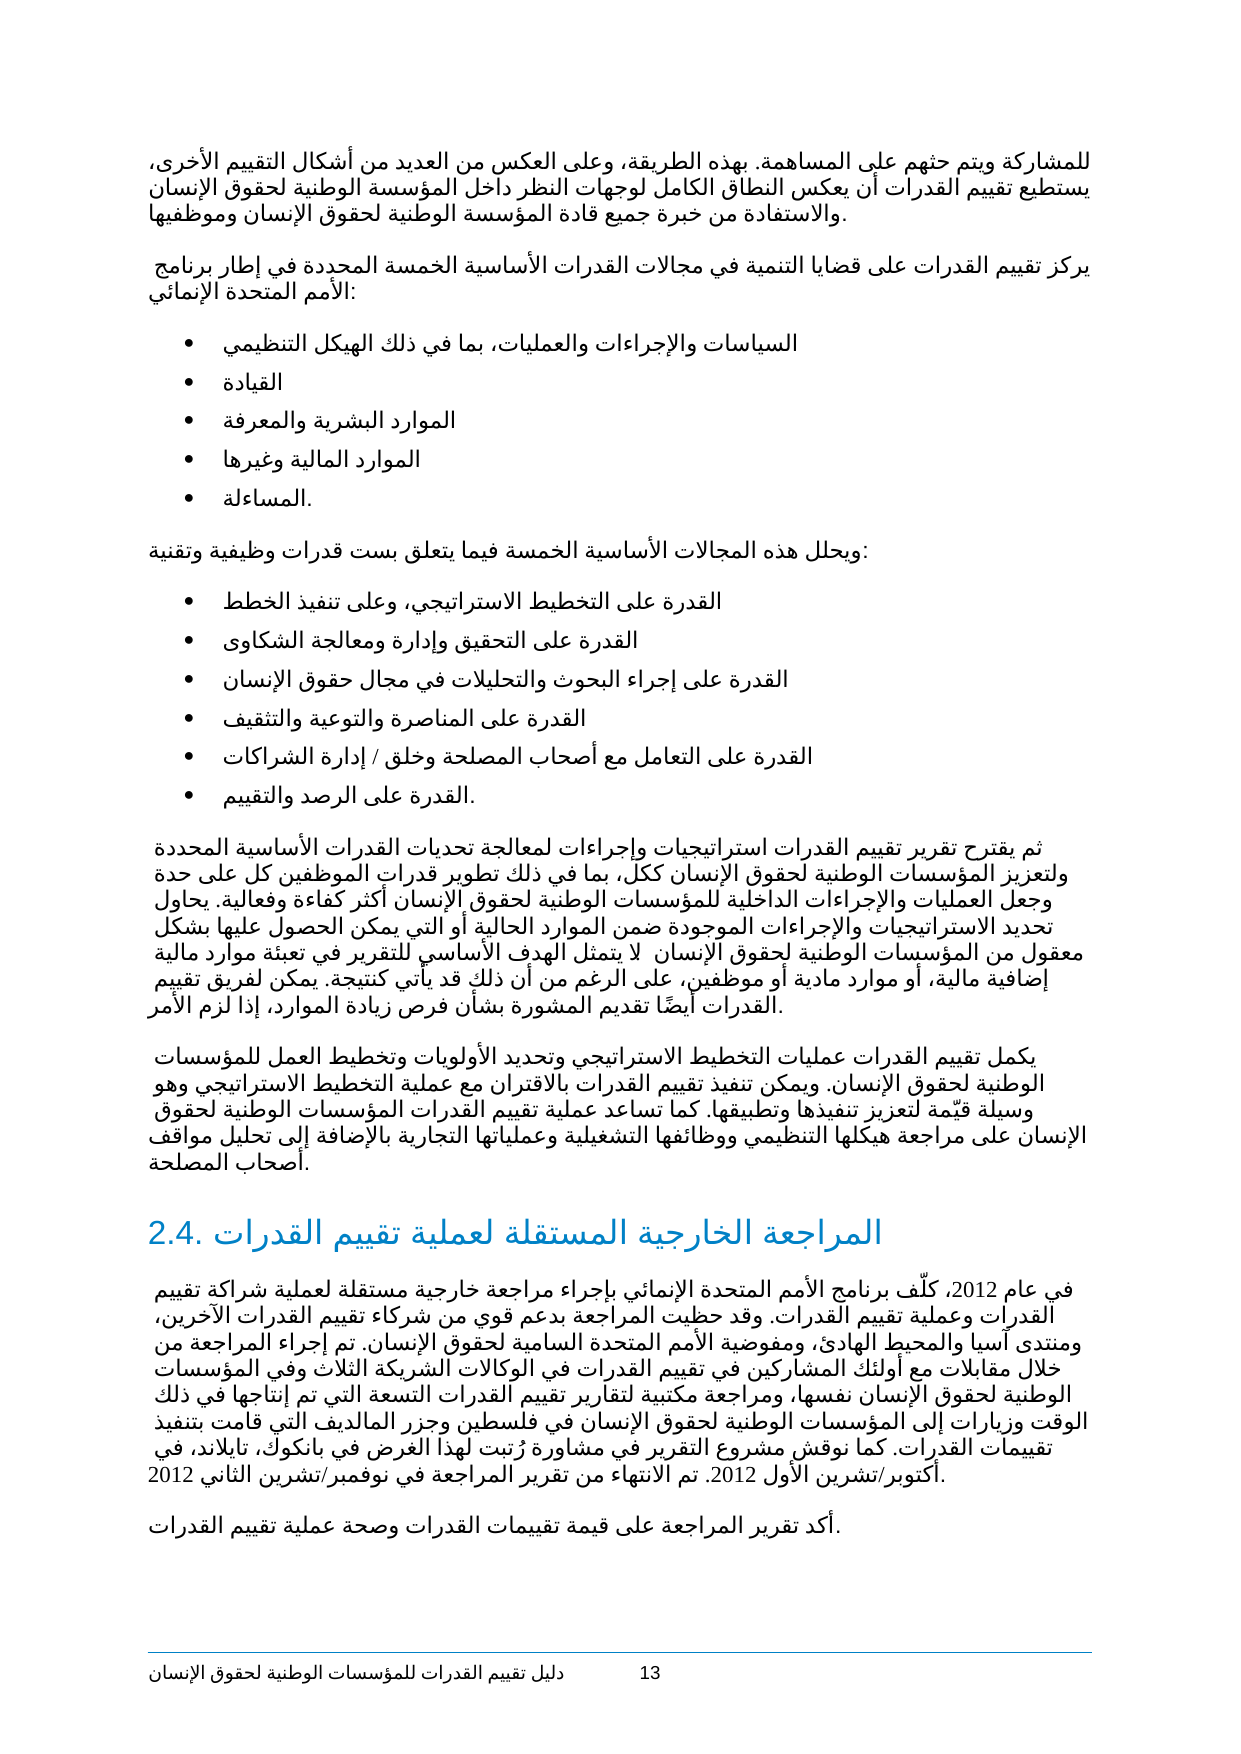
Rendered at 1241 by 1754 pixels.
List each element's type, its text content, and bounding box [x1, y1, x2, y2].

list السياسات والإجراءات والعمليات، بما في ذلك الهيكل التنظيمي [185, 330, 1092, 356]
list القدرة على الرصد والتقييم. [185, 782, 1092, 809]
list القدرة على التحقيق وإدارة ومعالجة الشكاوى [185, 627, 1092, 653]
text يكمل تقييم القدرات عمليات التخطيط الاستراتيجي وتحديد الأولويات وتخطيط العمل للمؤسسات الوطنية لحقوق الإنسان. ويمكن تنفيذ تقييم القدرات بالاقتران مع عملية التخطيط الاستراتيجي وهو وسيلة قيّمة لتعزيز تنفيذها وتطبيقها. كما تساعد عملية تقييم القدرات المؤسسات الوطنية لحقوق الإنسان على مراجعة هيكلها التنظيمي ووظائفها التشغيلية وعملياتها التجارية بالإضافة إلى تحليل مواقف أصحاب المصلحة. [148, 1043, 1092, 1175]
text ويحلل هذه المجالات الأساسية الخمسة فيما يتعلق بست قدرات وظيفية وتقنية: [148, 537, 1092, 563]
text يركز تقييم القدرات على قضايا التنمية في مجالات القدرات الأساسية الخمسة المحددة في إطار برنامج الأمم المتحدة الإنمائي: [148, 252, 1092, 305]
list المساءلة. [185, 485, 1092, 512]
list القيادة [185, 368, 1092, 395]
list القدرة على إجراء البحوث والتحليلات في مجال حقوق الإنسان [185, 666, 1092, 692]
list القدرة على المناصرة والتوعية والتثقيف [185, 704, 1092, 731]
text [148, 148, 1092, 227]
text ثم يقترح تقرير تقييم القدرات استراتيجيات وإجراءات لمعالجة تحديات القدرات الأساسية المحددة ولتعزيز المؤسسات الوطنية لحقوق الإنسان ككل، بما في ذلك تطوير قدرات الموظفين كل على حدة وجعل العمليات والإجراءات الداخلية للمؤسسات الوطنية لحقوق الإنسان أكثر كفاءة وفعالية. يحاول تحديد الاستراتيجيات والإجراءات الموجودة ضمن الموارد الحالية أو التي يمكن الحصول عليها بشكل معقول من المؤسسات الوطنية لحقوق الإنسان. لا يتمثل الهدف الأساسي للتقرير في تعبئة موارد مالية إضافية مالية، أو موارد مادية أو موظفين، على الرغم من أن ذلك قد يأتي كنتيجة. يمكن لفريق تقييم القدرات أيضًا تقديم المشورة بشأن فرص زيادة الموارد، إذا لزم الأمر. [148, 834, 1092, 1018]
subtitle 2.4. المراجعة الخارجية المستقلة لعملية تقييم القدرات [148, 1213, 1092, 1251]
list القدرة على التعامل مع أصحاب المصلحة وخلق / إدارة الشراكات [185, 743, 1092, 770]
list القدرة على التخطيط الاستراتيجي، وعلى تنفيذ الخطط [185, 588, 1092, 614]
list الموارد المالية وغيرها [185, 446, 1092, 473]
list الموارد البشرية والمعرفة [185, 407, 1092, 434]
text في عام 2012، كلّف برنامج الأمم المتحدة الإنمائي بإجراء مراجعة خارجية مستقلة لعملية شراكة تقييم القدرات وعملية تقييم القدرات. وقد حظيت المراجعة بدعم قوي من شركاء تقييم القدرات الآخرين، ومنتدى آسيا والمحيط الهادئ، ومفوضية الأمم المتحدة السامية لحقوق الإنسان. تم إجراء المراجعة من خلال مقابلات مع أولئك المشاركين في تقييم القدرات في الوكالات الشريكة الثلاث وفي المؤسسات الوطنية لحقوق الإنسان نفسها، ومراجعة مكتبية لتقارير تقييم القدرات التسعة التي تم إنتاجها في ذلك الوقت وزيارات إلى المؤسسات الوطنية لحقوق الإنسان في فلسطين وجزر المالديف التي قامت بتنفيذ تقييمات القدرات. كما نوقش مشروع التقرير في مشاورة رُتبت لهذا الغرض في بانكوك، تايلاند، في أكتوبر/تشرين الأول 2012. تم الانتهاء من تقرير المراجعة في نوفمبر/تشرين الثاني 2012. [148, 1276, 1092, 1487]
text أكد تقرير المراجعة على قيمة تقييمات القدرات وصحة عملية تقييم القدرات. [148, 1512, 1092, 1538]
